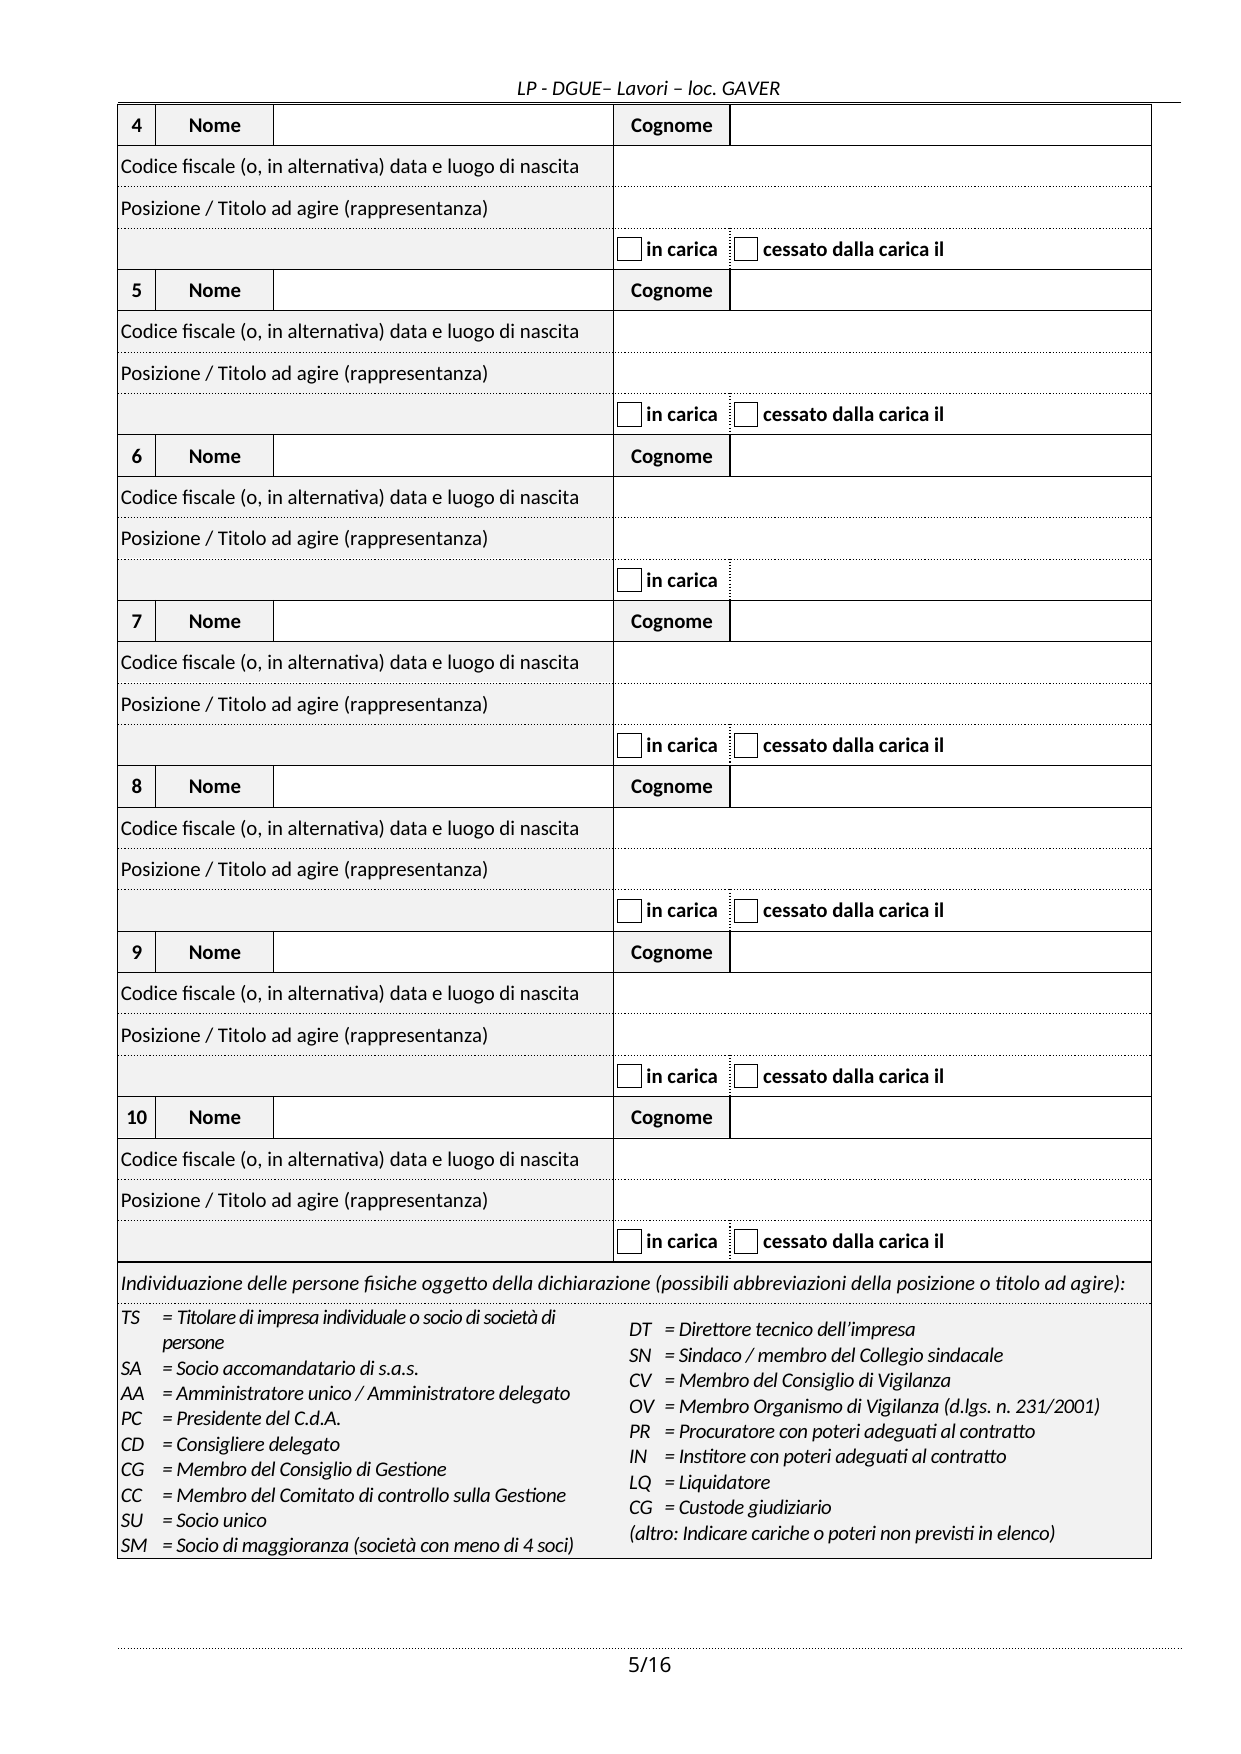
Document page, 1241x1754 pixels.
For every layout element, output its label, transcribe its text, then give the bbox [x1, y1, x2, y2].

table_cell [730, 559, 1033, 600]
table_cell [118, 889, 613, 931]
table_cell in carica [614, 228, 730, 269]
table_header 4 [118, 105, 155, 145]
table_header Nome [156, 105, 273, 145]
table_cell Posizione / Titolo ad agire (rappresentanza) [118, 352, 613, 393]
table_cell in carica [614, 1055, 730, 1096]
table_cell Nome [156, 1097, 273, 1137]
table_cell in carica [614, 1220, 730, 1261]
table_header [731, 105, 1151, 145]
table_cell [731, 932, 1151, 972]
table_cell in carica [614, 559, 730, 600]
table_cell Cognome [614, 932, 729, 972]
table_cell Cognome [614, 601, 729, 641]
table_cell 9 [118, 932, 155, 972]
table_cell Posizione / Titolo ad agire (rappresentanza) [118, 517, 613, 558]
table_cell [118, 724, 613, 765]
table_cell in carica [614, 393, 730, 434]
table_cell [614, 517, 1151, 558]
table_cell [274, 270, 613, 310]
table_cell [118, 186, 613, 228]
table_cell Cognome [614, 435, 729, 476]
table_cell cessato dalla carica il [730, 228, 1033, 269]
table_cell [731, 1097, 1151, 1137]
table_cell Posizione / Titolo ad agire (rappresentanza) [118, 1179, 613, 1220]
table_cell [1034, 889, 1151, 931]
table_cell Individuazione delle persone fisiche oggetto della dichiarazione (possibili abbreviazioni della posizione o titolo ad agire): [118, 1263, 1151, 1303]
table_cell Nome [156, 932, 273, 972]
table_cell [614, 1179, 1151, 1220]
table_cell [614, 186, 1151, 228]
table_cell 5 [118, 270, 155, 310]
table_cell Codice fiscale (o, in alternativa) data e luogo di nascita [118, 808, 613, 848]
table_cell [731, 601, 1151, 641]
table_cell [1034, 1220, 1151, 1261]
table_cell Codice fiscale (o, in alternativa) data e luogo di nascita [118, 477, 613, 517]
table_cell 7 [118, 601, 155, 641]
table_cell [1034, 228, 1151, 269]
table_cell cessato dalla carica il [730, 1055, 1033, 1096]
table_cell Codice fiscale (o, in alternativa) data e luogo di nascita [118, 1139, 613, 1179]
table_cell in carica [614, 889, 730, 931]
table_cell [614, 146, 1151, 186]
table_cell [614, 683, 1151, 724]
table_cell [118, 146, 613, 186]
table_cell [274, 766, 613, 807]
table_cell cessato dalla carica il [730, 889, 1033, 931]
table_cell [118, 559, 613, 600]
table_cell Cognome [614, 1097, 729, 1137]
table_cell DT = Direttore tecnico dell’impresa SN = Sindaco / membro del Collegio sindacale CV = Membro del Consiglio di Vigilanza OV = Membro Organismo di Vigilanza (d.lgs. n. 231/2001) PR = Procuratore con poteri adeguati al contratto IN = Institore con poteri adeguati al contratto LQ = Liquidatore CG = Custode giudiziario (altro: Indicare cariche o poteri non previsti in elenco) [626, 1303, 1151, 1558]
table_cell [614, 642, 1151, 682]
table_cell cessato dalla carica il [730, 1220, 1033, 1261]
table_cell Codice fiscale (o, in alternativa) data e luogo di nascita [118, 311, 613, 352]
table_cell Codice fiscale (o, in alternativa) data e luogo di nascita [118, 973, 613, 1013]
table_cell [614, 1139, 1151, 1179]
table_cell [118, 1220, 613, 1261]
table_cell Nome [156, 270, 273, 310]
table_cell [1034, 724, 1151, 765]
table_cell cessato dalla carica il [730, 724, 1033, 765]
table_cell [274, 1097, 613, 1137]
table_cell [731, 435, 1151, 476]
table_cell Posizione / Titolo ad agire (rappresentanza) [118, 683, 613, 724]
table_cell [1034, 393, 1151, 434]
table_cell Cognome [614, 766, 729, 807]
table_cell [274, 601, 613, 641]
table_cell [1034, 559, 1151, 600]
table_cell [614, 848, 1151, 889]
table_cell [614, 1013, 1151, 1055]
table_cell [274, 932, 613, 972]
table_cell [614, 311, 1151, 352]
table_cell [118, 393, 613, 434]
table_cell TS = Titolare di impresa individuale o socio di società di persone SA = Socio accomandatario di s.a.s. AA = Amministratore unico / Amministratore delegato PC = Presidente del C.d.A. CD = Consigliere delegato CG = Membro del Consiglio di Gestione CC = Membro del Comitato di controllo sulla Gestione SU = Socio unico SM = Socio di maggioranza (società con meno di 4 soci) [118, 1303, 626, 1558]
table_cell Cognome [614, 270, 729, 310]
table_cell 8 [118, 766, 155, 807]
table_cell Nome [156, 766, 273, 807]
table_cell 6 [118, 435, 155, 476]
table_cell [614, 477, 1151, 517]
table_cell [614, 808, 1151, 848]
table_cell [118, 1055, 613, 1096]
table_cell [118, 228, 613, 269]
table_header Cognome [614, 105, 729, 145]
table_cell Codice fiscale (o, in alternativa) data e luogo di nascita [118, 642, 613, 682]
table_cell [731, 766, 1151, 807]
table_cell [614, 973, 1151, 1013]
table_cell in carica [614, 724, 730, 765]
table_cell [614, 352, 1151, 393]
table_cell 10 [118, 1097, 155, 1137]
table_cell [731, 270, 1151, 310]
table_header [274, 105, 613, 145]
table_cell cessato dalla carica il [730, 393, 1033, 434]
table_cell Posizione / Titolo ad agire (rappresentanza) [118, 1013, 613, 1055]
table_cell [1034, 1055, 1151, 1096]
table_cell Nome [156, 435, 273, 476]
table_cell Nome [156, 601, 273, 641]
table_cell [274, 435, 613, 476]
table_cell Posizione / Titolo ad agire (rappresentanza) [118, 848, 613, 889]
